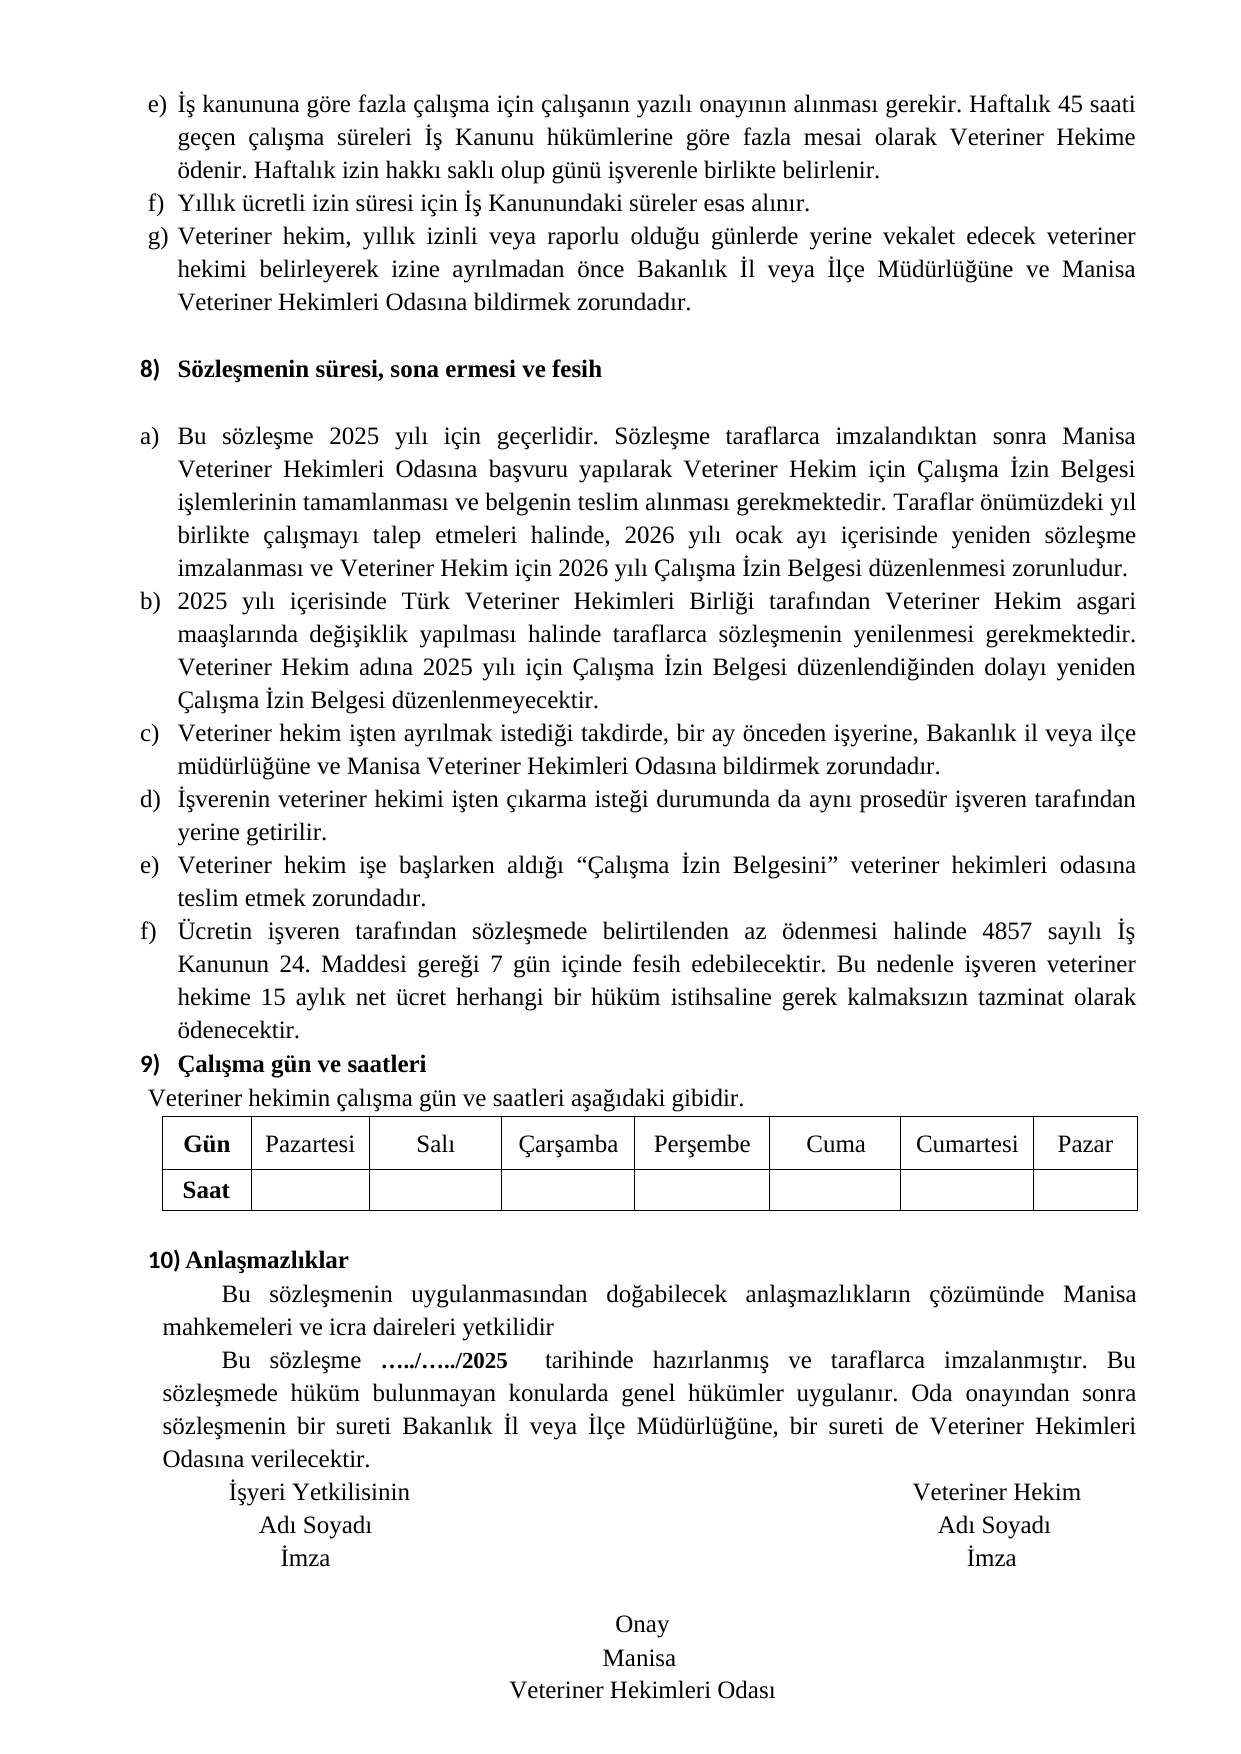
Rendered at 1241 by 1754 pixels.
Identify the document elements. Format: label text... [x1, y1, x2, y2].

text Veteriner hekimin çalışma gün ve saatleri aşağıdaki gibidir. [148, 1083, 1137, 1112]
table_cell Saat [163, 1170, 251, 1210]
list Veteriner hekim işe başlarken aldığı “Çalışma İzin Belgesini” veteriner hekimleri odasına teslim etmek zorundadır. [140, 850, 1137, 912]
table_header Perşembe [635, 1117, 769, 1169]
list Ücretin işveren tarafından sözleşmede belirtilenden az ödenmesi halinde 4857 sayılı İş Kanunun 24. Maddesi gereği 7 gün içinde fesih edebilecektir. Bu nedenle işveren veteriner hekime 15 aylık net ücret herhangi bir hüküm istihsaline gerek kalmaksızın tazminat olarak ödenecektir. [140, 916, 1137, 1044]
table_cell [770, 1170, 900, 1210]
text Bu sözleşme …../…../2025 tarihinde hazırlanmış ve taraflarca imzalanmıştır. Bu sözleşmede hüküm bulunmayan konularda genel hükümler uygulanır. Oda onayından sonra sözleşmenin bir sureti Bakanlık İl veya İlçe Müdürlüğüne, bir sureti de Veteriner Hekimleri Odasına verilecektir. [162, 1345, 1137, 1473]
table_header Gün [163, 1117, 251, 1169]
table_header Cuma [770, 1117, 900, 1169]
list İş kanununa göre fazla çalışma için çalışanın yazılı onayının alınması gerekir. Haftalık 45 saati geçen çalışma süreleri İş Kanunu hükümlerine göre fazla mesai olarak Veteriner Hekime ödenir. Haftalık izin hakkı saklı olup günü işverenle birlikte belirlenir. [148, 89, 1137, 183]
list Yıllık ücretli izin süresi için İş Kanunundaki süreler esas alınır. [148, 188, 1137, 216]
list Anlaşmazlıklar [148, 1244, 1137, 1275]
text İmza İmza [148, 1543, 1137, 1572]
list 2025 yılı içerisinde Türk Veteriner Hekimleri Birliği tarafından Veteriner Hekim asgari maaşlarında değişiklik yapılması halinde taraflarca sözleşmenin yenilenmesi gerekmektedir. Veteriner Hekim adına 2025 yılı için Çalışma İzin Belgesi düzenlendiğinden dolayı yeniden Çalışma İzin Belgesi düzenlenmeyecektir. [140, 586, 1137, 714]
text Onay [148, 1609, 1137, 1638]
table_header Pazartesi [252, 1117, 369, 1169]
table_header Salı [370, 1117, 501, 1169]
list Çalışma gün ve saatleri [140, 1048, 1137, 1079]
text Bu sözleşmenin uygulanmasından doğabilecek anlaşmazlıkların çözümünde Manisa mahkemeleri ve icra daireleri yetkilidir [162, 1279, 1137, 1341]
table_header Çarşamba [502, 1117, 634, 1169]
table_cell [370, 1170, 501, 1210]
table_header Cumartesi [901, 1117, 1033, 1169]
text İşyeri Yetkilisinin Veteriner Hekim [148, 1477, 1137, 1506]
list Bu sözleşme 2025 yılı için geçerlidir. Sözleşme taraflarca imzalandıktan sonra Manisa Veteriner Hekimleri Odasına başvuru yapılarak Veteriner Hekim için Çalışma İzin Belgesi işlemlerinin tamamlanması ve belgenin teslim alınması gerekmektedir. Taraflar önümüzdeki yıl birlikte çalışmayı talep etmeleri halinde, 2026 yılı ocak ayı içerisinde yeniden sözleşme imzalanması ve Veteriner Hekim için 2026 yılı Çalışma İzin Belgesi düzenlenmesi zorunludur. [140, 421, 1137, 582]
list Veteriner hekim, yıllık izinli veya raporlu olduğu günlerde yerine vekalet edecek veteriner hekimi belirleyerek izine ayrılmadan önce Bakanlık İl veya İlçe Müdürlüğüne ve Manisa Veteriner Hekimleri Odasına bildirmek zorundadır. [148, 221, 1137, 316]
list Veteriner hekim işten ayrılmak istediği takdirde, bir ay önceden işyerine, Bakanlık il veya ilçe müdürlüğüne ve Manisa Veteriner Hekimleri Odasına bildirmek zorundadır. [140, 718, 1137, 780]
list İşverenin veteriner hekimi işten çıkarma isteği durumunda da aynı prosedür işveren tarafından yerine getirilir. [140, 784, 1137, 846]
text Manisa Veteriner Hekimleri Odası [148, 1643, 1137, 1704]
table_cell [1034, 1170, 1137, 1210]
table_cell [901, 1170, 1033, 1210]
table_cell [502, 1170, 634, 1210]
table_cell [635, 1170, 769, 1210]
text Adı Soyadı Adı Soyadı [148, 1511, 1137, 1539]
table_cell [252, 1170, 369, 1210]
list Sözleşmenin süresi, sona ermesi ve fesih [140, 353, 1137, 383]
table_header Pazar [1034, 1117, 1137, 1169]
